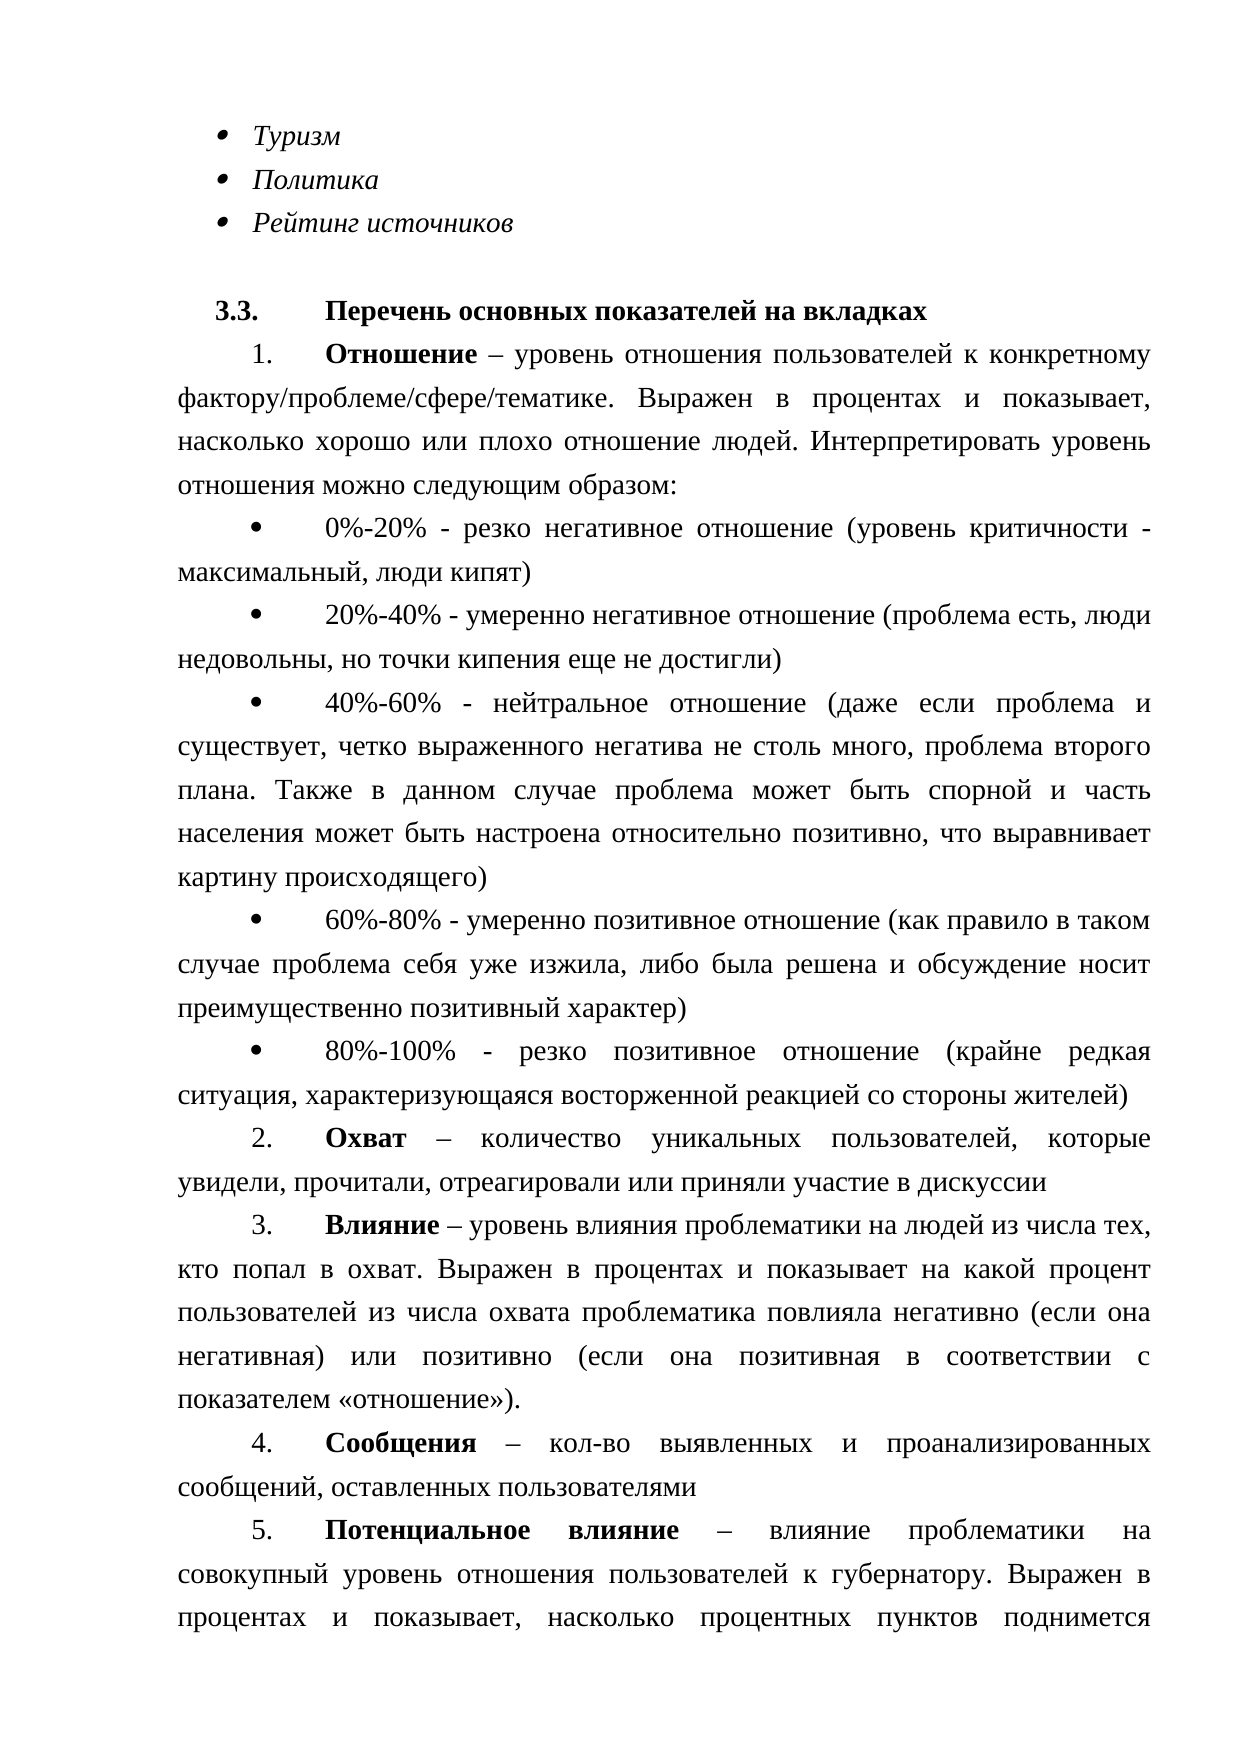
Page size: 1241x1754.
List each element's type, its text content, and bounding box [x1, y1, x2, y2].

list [177, 1512, 1152, 1633]
list 80%-100% - резко позитивное отношение (крайне редкая ситуация, характеризующаяся восторженной реакцией со стороны жителей) [177, 1033, 1152, 1110]
list 20%-40% - умеренно негативное отношение (проблема есть, люди недовольны, но точки кипения еще не достигли) [177, 597, 1152, 675]
list 60%-80% - умеренно позитивное отношение (как правило в таком случае проблема себя уже изжила, либо была решена и обсуждение носит преимущественно позитивный характер) [177, 902, 1152, 1023]
list Отношение – уровень отношения пользователей к конкретному фактору/проблеме/сфере/тематике. Выражен в процентах и показывает, насколько хорошо или плохо отношение людей. Интерпретировать уровень отношения можно следующим образом: [177, 336, 1152, 500]
list Политика [215, 162, 1152, 195]
list Рейтинг источников [215, 205, 1152, 239]
list Туризм [215, 118, 1152, 152]
list Охват – количество уникальных пользователей, которые увидели, прочитали, отреагировали или приняли участие в дискуссии [177, 1120, 1152, 1197]
list Влияние – уровень влияния проблематики на людей из числа тех, кто попал в охват. Выражен в процентах и показывает на какой процент пользователей из числа охвата проблематика повлияла негативно (если она негативная) или позитивно (если она позитивная в соответствии с показателем «отношение»). [177, 1207, 1152, 1415]
list 0%-20% - резко негативное отношение (уровень критичности -максимальный, люди кипят) [177, 510, 1152, 587]
subtitle Перечень основных показателей на вкладках [215, 293, 1152, 326]
list 40%-60% - нейтральное отношение (даже если проблема и существует, четко выраженного негатива не столь много, проблема второго плана. Также в данном случае проблема может быть спорной и часть населения может быть настроена относительно позитивно, что выравнивает картину происходящего) [177, 685, 1152, 892]
list Сообщения – кол-во выявленных и проанализированных сообщений, оставленных пользователями [177, 1425, 1152, 1502]
